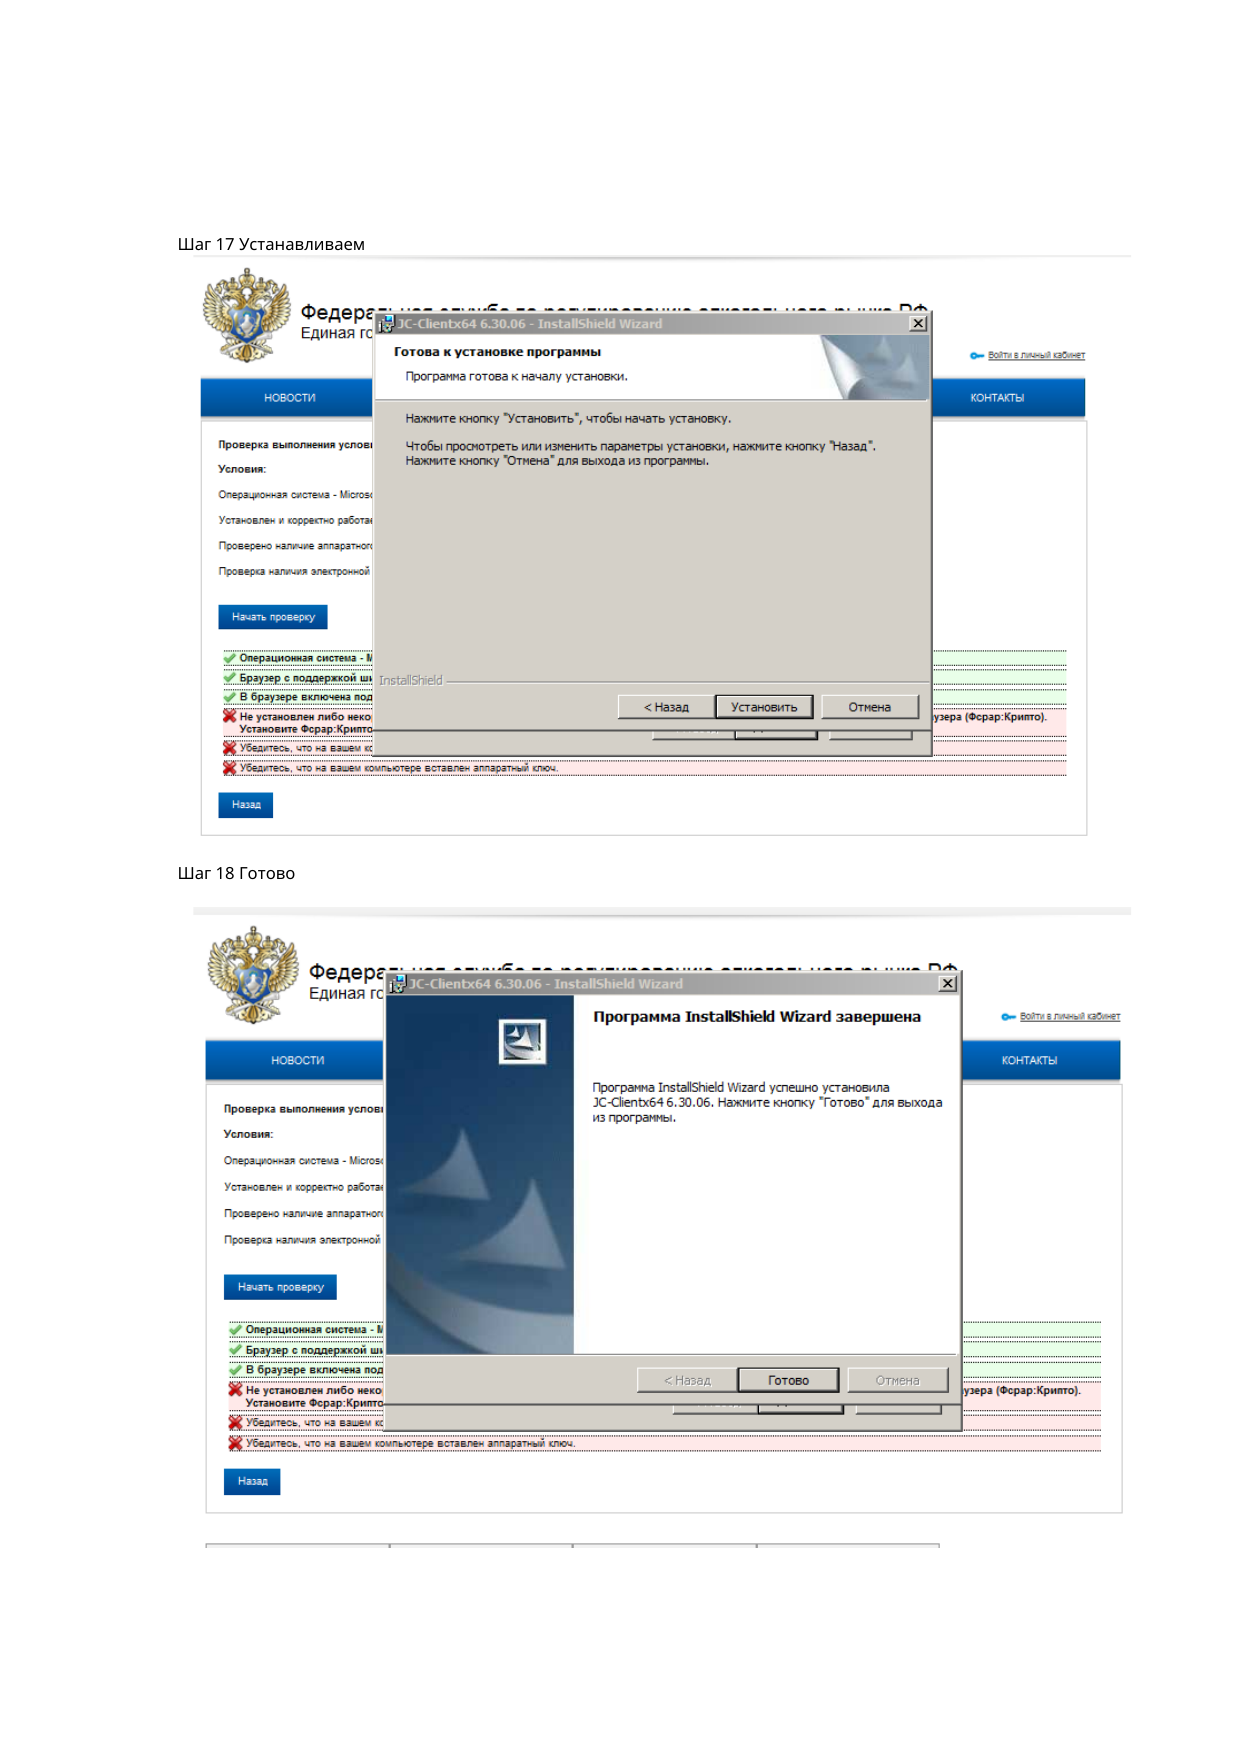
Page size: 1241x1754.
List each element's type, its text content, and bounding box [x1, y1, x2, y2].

picture [193, 255, 1132, 857]
picture [193, 907, 1132, 1548]
text Шаг 17 Устанавливаем [177, 233, 1152, 256]
text Шаг 18 Готово [177, 862, 1152, 884]
